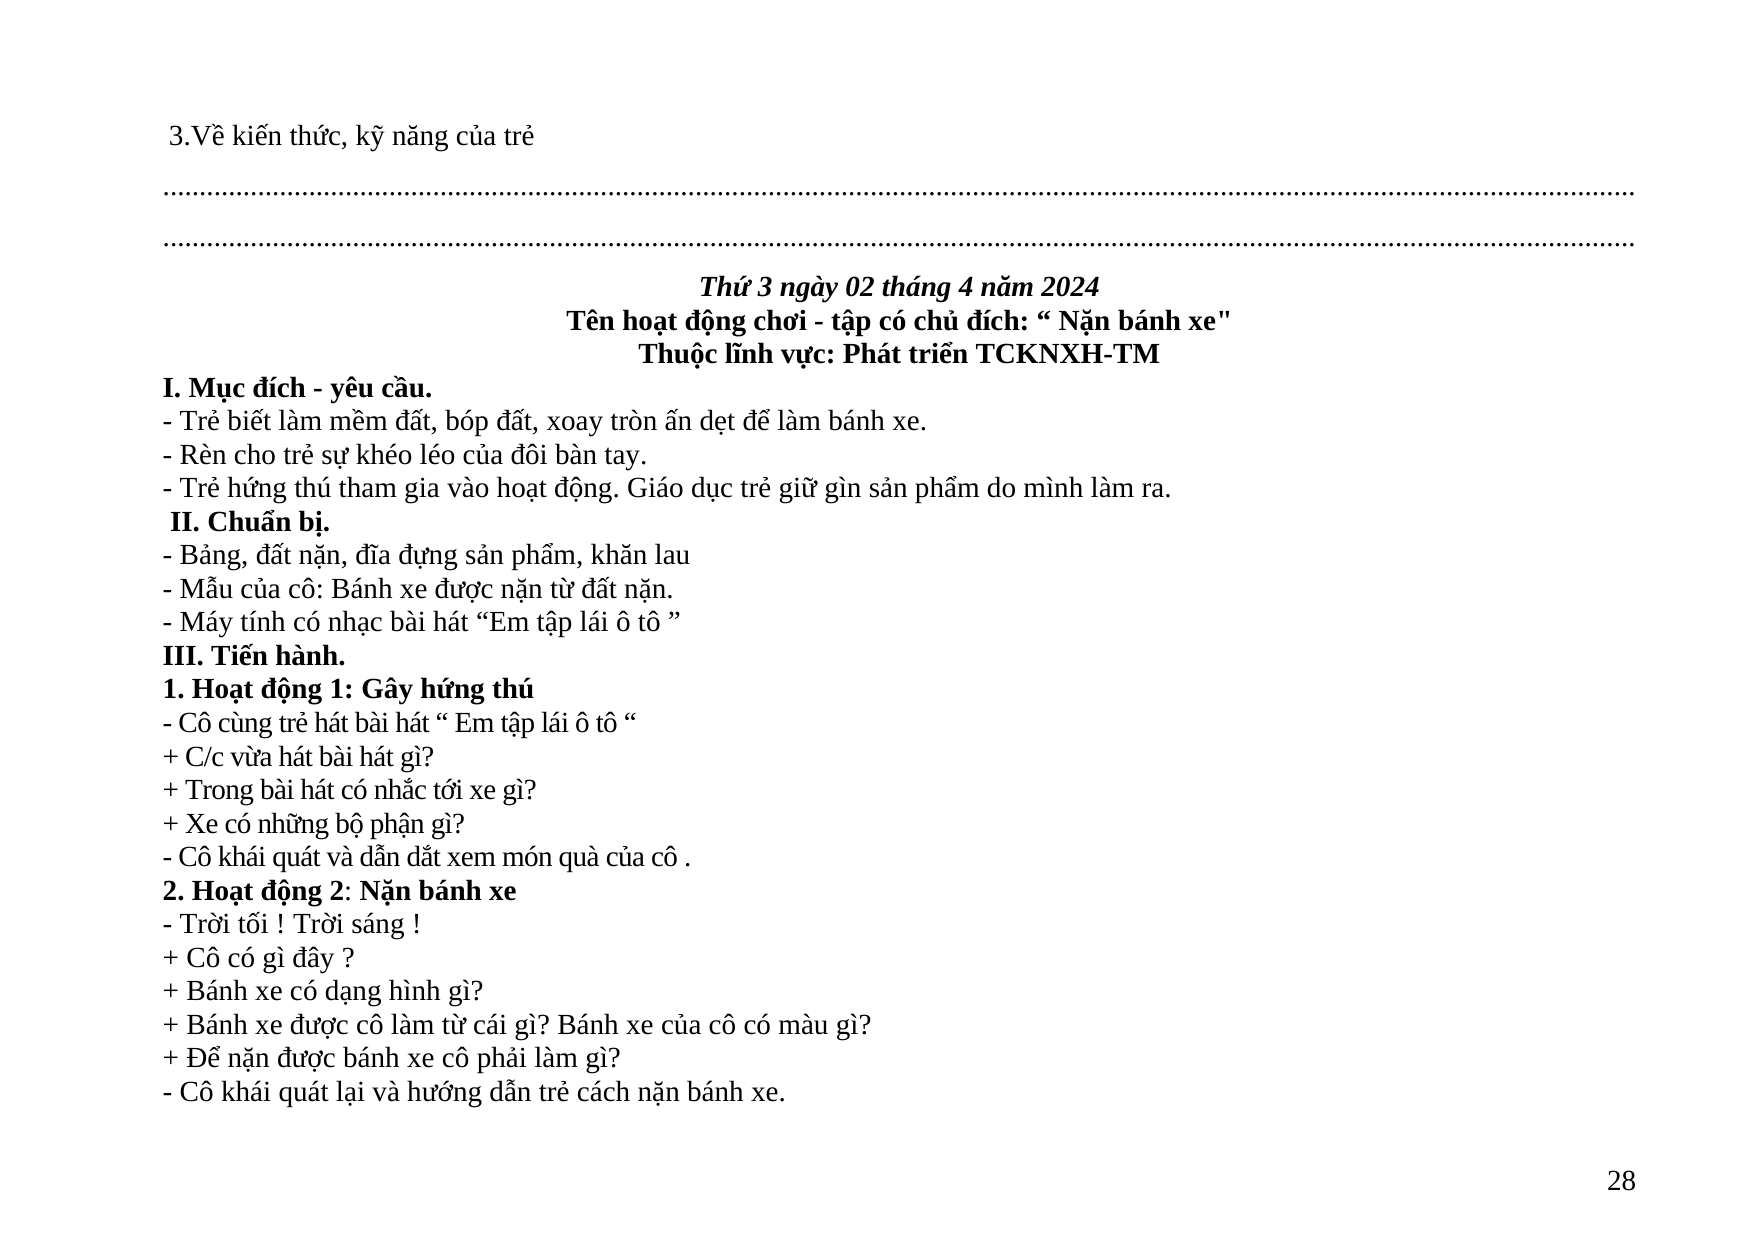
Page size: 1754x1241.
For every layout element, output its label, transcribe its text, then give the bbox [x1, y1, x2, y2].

text - Rèn cho trẻ sự khéo léo của đôi bàn tay. [162, 437, 1636, 470]
text - Trẻ biết làm mềm đất, bóp đất, xoay tròn ấn dẹt để làm bánh xe. [162, 403, 1636, 437]
text - Máy tính có nhạc bài hát “Em tập lái ô tô ” [162, 604, 1636, 638]
text + C/c vừa hát bài hát gì? [162, 739, 1636, 772]
text - Trẻ hứng thú tham gia vào hoạt động. Giáo dục trẻ giữ gìn sản phẩm do mình làm ra. [162, 470, 1636, 504]
text - Cô cùng trẻ hát bài hát “ Em tập lái ô tô “ [162, 705, 1636, 739]
text .......................................................................................................................................................................................................... [162, 219, 1636, 252]
text - Bảng, đất nặn, đĩa đựng sản phẩm, khăn lau [162, 537, 1636, 571]
text .......................................................................................................................................................................................................... [162, 168, 1636, 202]
list Thuộc lĩnh vực: Phát triển TCKNXH-TM [162, 336, 1636, 370]
text + Bánh xe có dạng hình gì? [162, 973, 1636, 1007]
text III. Tiến hành. [162, 638, 1636, 672]
text - Cô khái quát và dẫn dắt xem món quà của cô . [162, 839, 1636, 873]
text - Trời tối ! Trời sáng ! [162, 906, 1636, 940]
text + Để nặn được bánh xe cô phải làm gì? [162, 1041, 1636, 1074]
text I. Mục đích - yêu cầu. [162, 370, 1636, 403]
text + Xe có những bộ phận gì? [162, 806, 1636, 839]
text Thứ 3 ngày 02 tháng 4 năm 2024 [162, 269, 1636, 303]
list Tên hoạt động chơi - tập có chủ đích: “ Nặn bánh xe" [162, 303, 1636, 336]
text - Mẫu của cô: Bánh xe được nặn từ đất nặn. [162, 571, 1636, 604]
text 3.Về kiến thức, kỹ năng của trẻ [169, 118, 1636, 152]
text + Trong bài hát có nhắc tới xe gì? [162, 772, 1636, 806]
text - Cô khái quát lại và hướng dẫn trẻ cách nặn bánh xe. [162, 1074, 1636, 1108]
text II. Chuẩn bị. [162, 504, 1636, 537]
text + Cô có gì đây ? [162, 940, 1636, 973]
text 1. Hoạt động 1: Gây hứng thú [162, 672, 1636, 705]
text + Bánh xe được cô làm từ cái gì? Bánh xe của cô có màu gì? [162, 1007, 1636, 1041]
text 2. Hoạt động 2: Nặn bánh xe [162, 873, 1636, 906]
